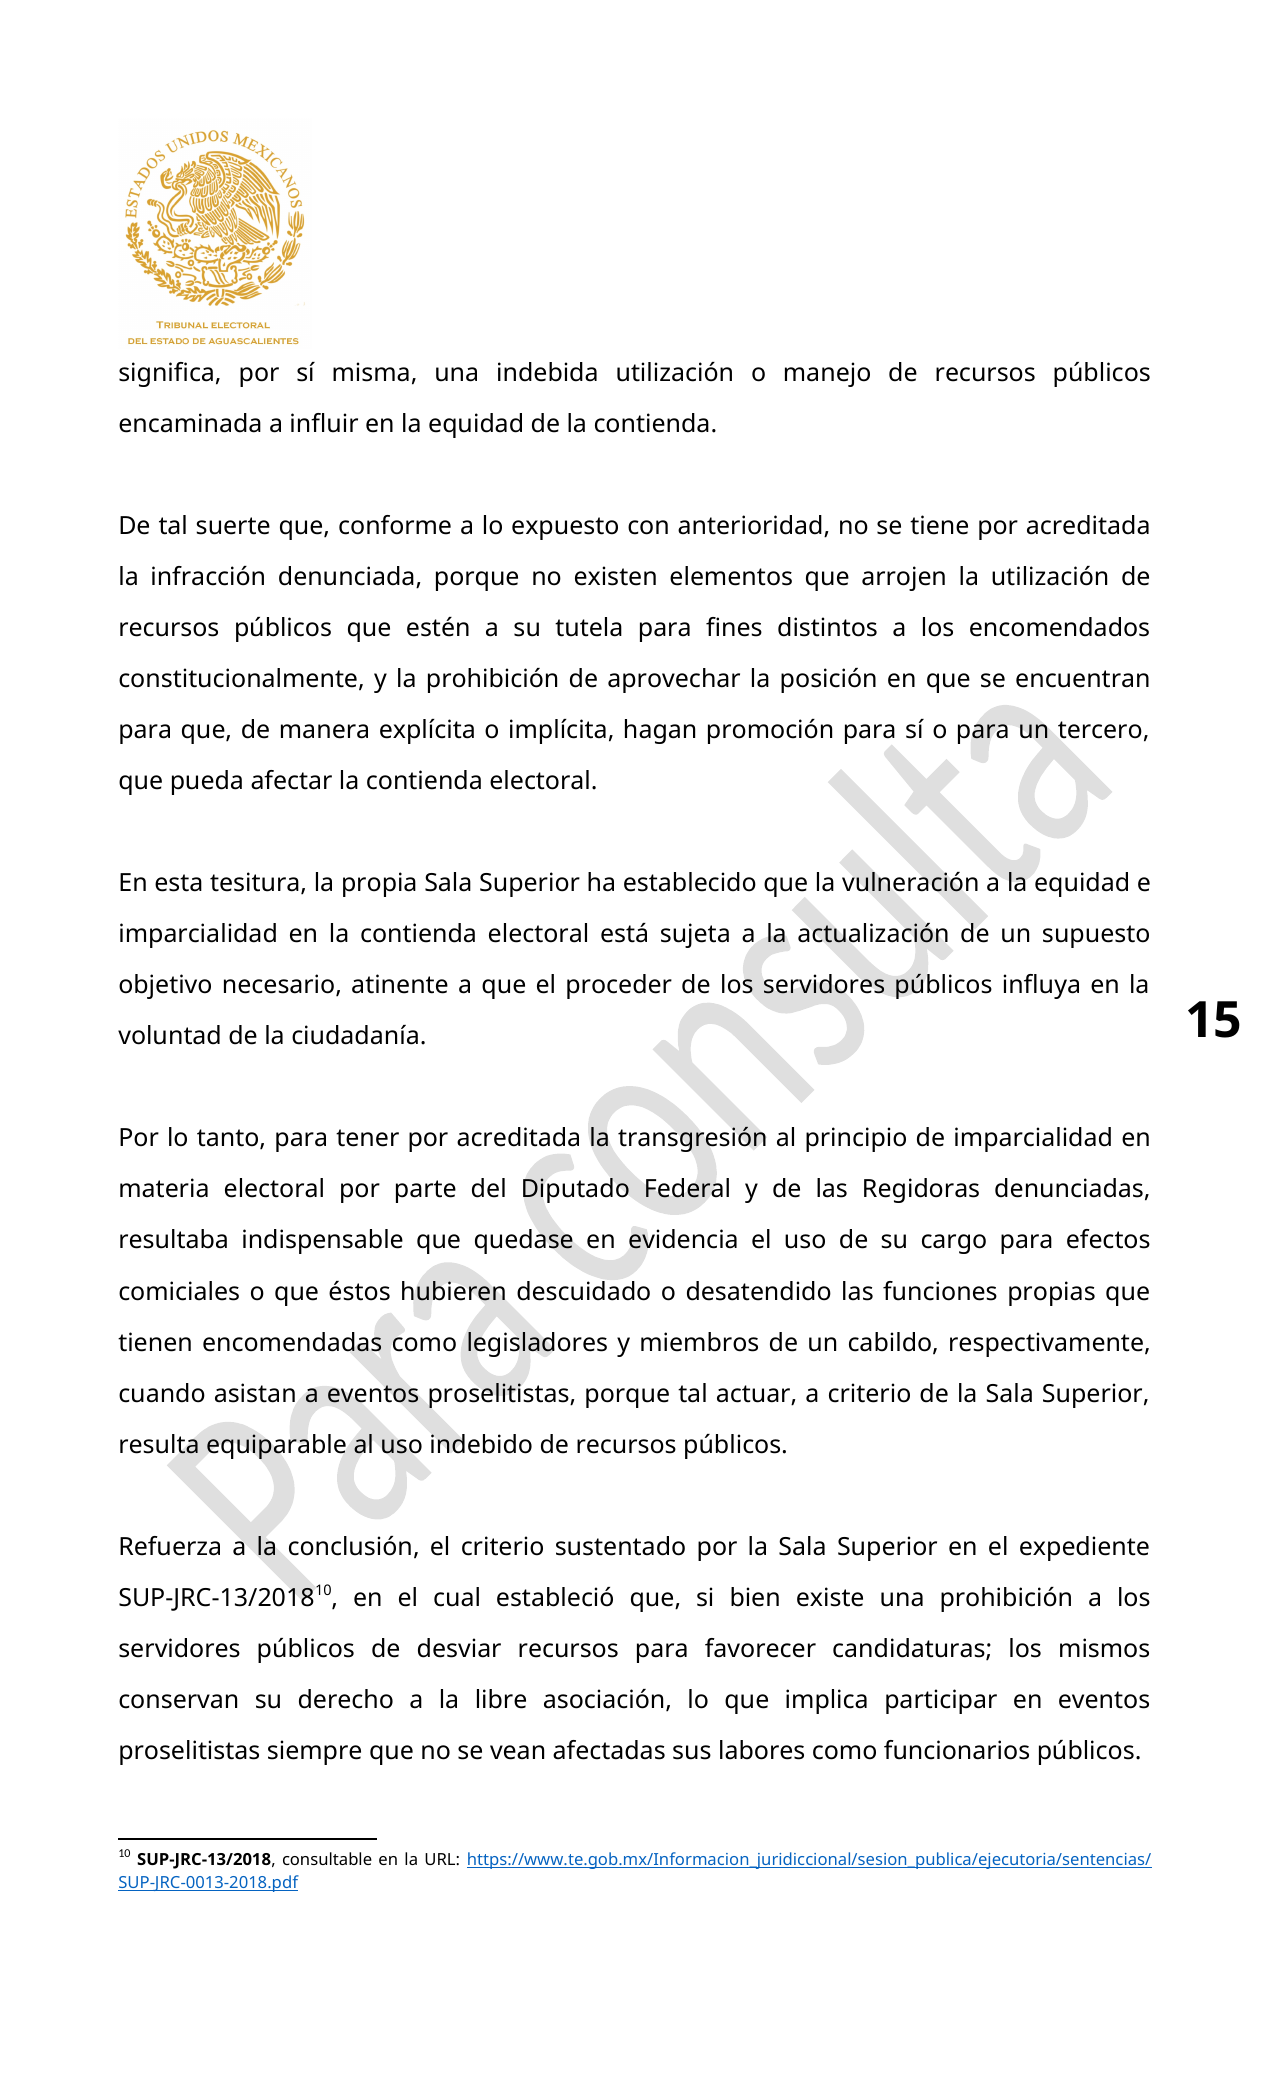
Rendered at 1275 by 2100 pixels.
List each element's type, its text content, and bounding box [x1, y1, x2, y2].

text En esta tesitura, la propia Sala Superior ha establecido que la vulneración a la equidad e imparcialidad en la contienda electoral está sujeta a la actualización de un supuesto objetivo necesario, atinente a que el proceder de los servidores públicos influya en la voluntad de la ciudadanía. [118, 865, 1152, 1052]
text Refuerza a la conclusión, el criterio sustentado por la Sala Superior en el expediente SUP-JRC-13/2018, en el cual estableció que, si bien existe una prohibición a los servidores públicos de desviar recursos para favorecer candidaturas; los mismos conservan su derecho a la libre asociación, lo que implica participar en eventos proselitistas siempre que no se vean afectadas sus labores como funcionarios públicos. [118, 1528, 1152, 1767]
text Por lo tanto, para tener por acreditada la transgresión al principio de imparcialidad en materia electoral por parte del Diputado Federal y de las Regidoras denunciadas, resultaba indispensable que quedase en evidencia el uso de su cargo para efectos comiciales o que éstos hubieren descuidado o desatendido las funciones propias que tienen encomendadas como legisladores y miembros de un cabildo, respectivamente, cuando asistan a eventos proselitistas, porque tal actuar, a criterio de la Sala Superior, resulta equiparable al uso indebido de recursos públicos. [118, 1120, 1152, 1460]
text De tal suerte que, conforme a lo expuesto con anterioridad, no se tiene por acreditada la infracción denunciada, porque no existen elementos que arrojen la utilización de recursos públicos que estén a su tutela para fines distintos a los encomendados constitucionalmente, y la prohibición de aprovechar la posición en que se encuentran para que, de manera explícita o implícita, hagan promoción para sí o para un tercero, que pueda afectar la contienda electoral. [118, 508, 1152, 797]
picture [118, 118, 312, 349]
